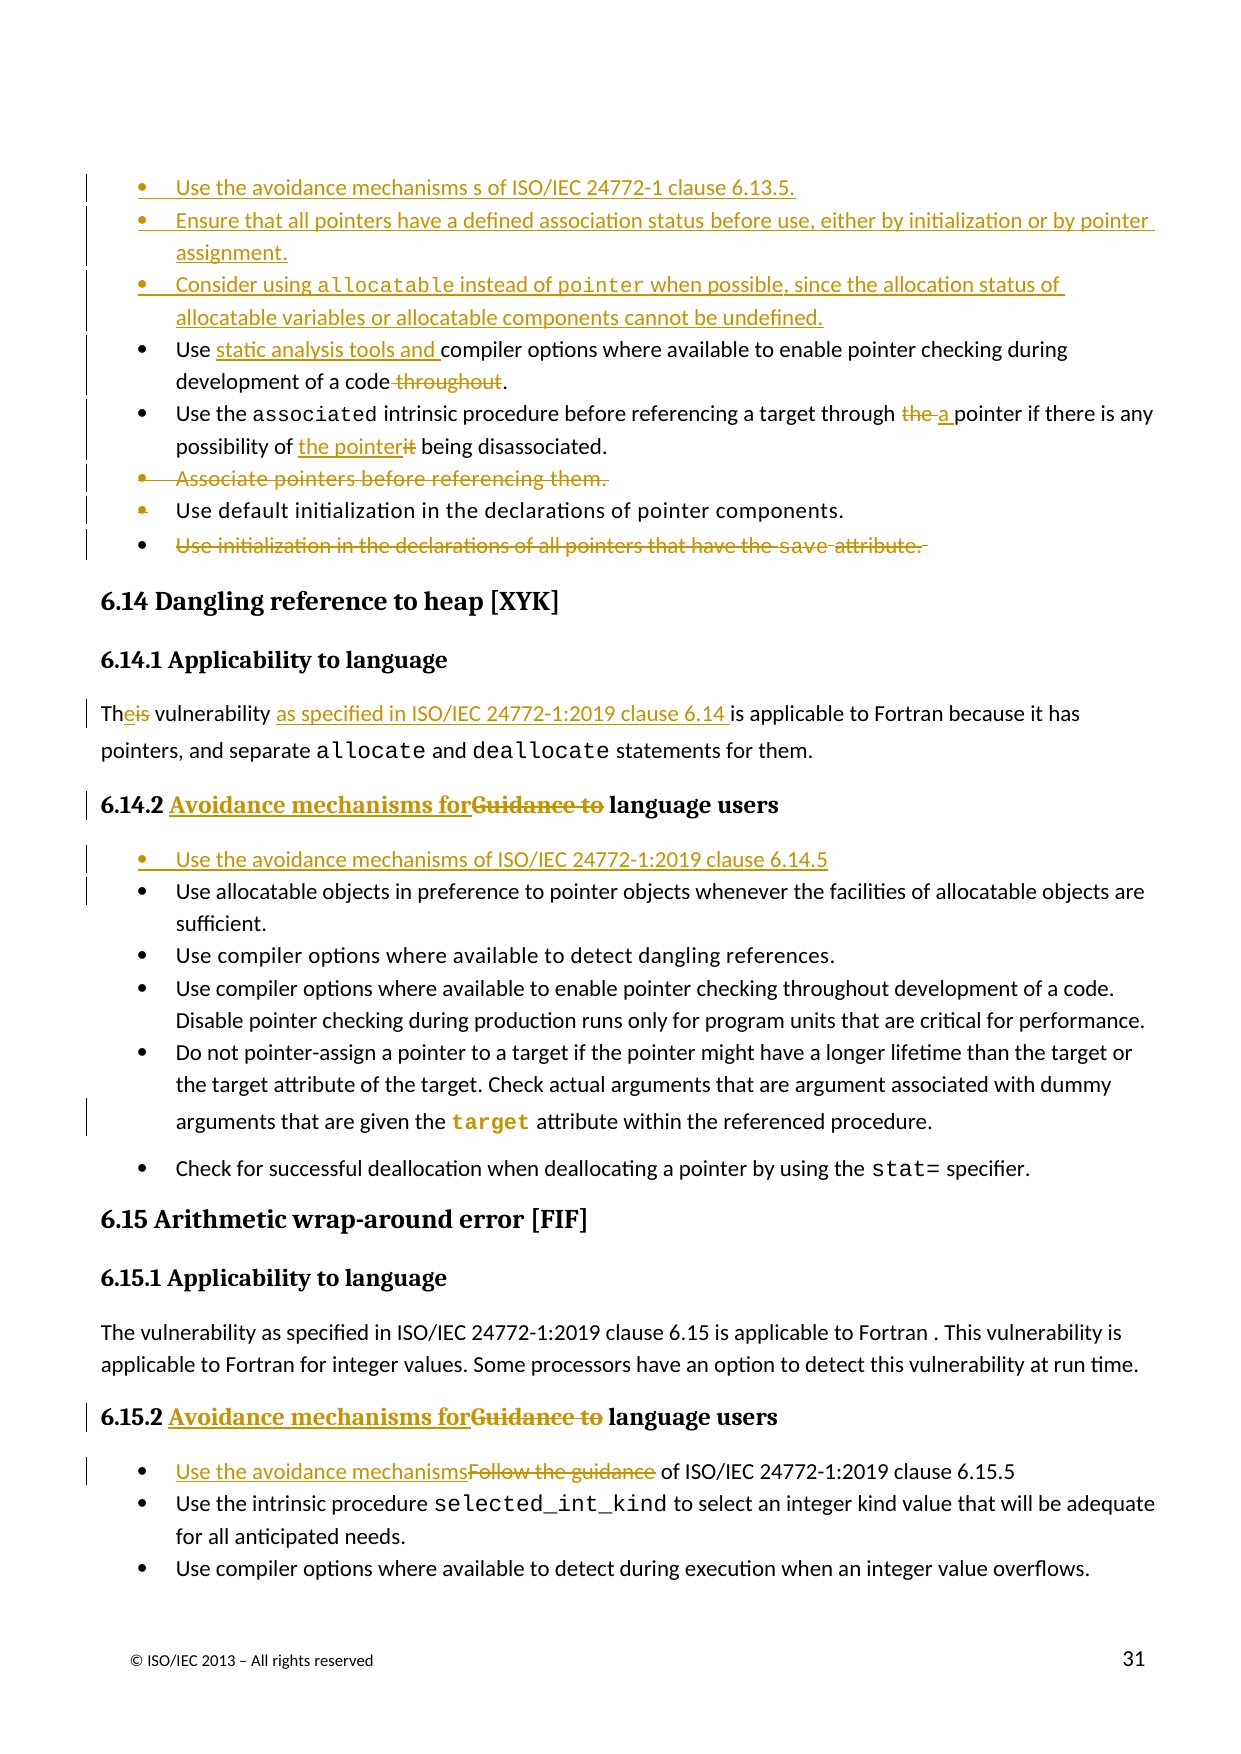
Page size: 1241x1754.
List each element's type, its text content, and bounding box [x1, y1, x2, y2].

list Use compiler options where available to detect dangling references. [138, 942, 1164, 970]
text 6.14.1 Applicability to language [101, 646, 1164, 674]
text 6.15.2 language users [101, 1403, 1164, 1432]
text 6.15.1 Applicability to language [101, 1264, 1164, 1293]
list Use allocatable objects in preference to pointer objects whenever the facilities of allocatable objects are sufficient. [138, 877, 1164, 937]
text Use the associated intrinsic procedure before referencing a target through pointer if there is any possibility of being disassociated. [138, 399, 1164, 460]
list Check for successful deallocation when deallocating a pointer by using the stat= specifier. [138, 1154, 1164, 1183]
text Use compiler options where available to detect during execution when an integer value overflows. [138, 1554, 1164, 1582]
subtitle 6.14 Dangling reference to heap [XYK] [101, 586, 1164, 617]
list Do not pointer-assign a pointer to a target if the pointer might have a longer lifetime than the target or the target attribute of the target. Check actual arguments that are argument associated with dummy arguments that are given the target attribute within the referenced procedure. [138, 1038, 1164, 1136]
text 6.14.2 language users [101, 791, 1164, 820]
text Th vulnerability is applicable to Fortran because it has pointers, and separate allocate and deallocate statements for them. [101, 699, 1164, 766]
text of ISO/IEC 24772-1:2019 clause 6.15.5 [138, 1457, 1164, 1485]
text Use default initialization in the declarations of pointer components. [138, 496, 1164, 524]
text Use the intrinsic procedure selected_int_kind to select an integer kind value that will be adequate for all anticipated needs. [138, 1489, 1164, 1550]
text Use compiler options where available to enable pointer checking during development of a code. [138, 335, 1164, 395]
list Use compiler options where available to enable pointer checking throughout development of a code. Disable pointer checking during production runs only for program units that are critical for performance. [138, 974, 1164, 1034]
text The vulnerability as specified in ISO/IEC 24772-1:2019 clause 6.15 is applicable to Fortran . This vulnerability is applicable to Fortran for integer values. Some processors have an option to detect this vulnerability at run time. [101, 1318, 1164, 1378]
subtitle 6.15 Arithmetic wrap-around error [FIF] [101, 1204, 1164, 1235]
